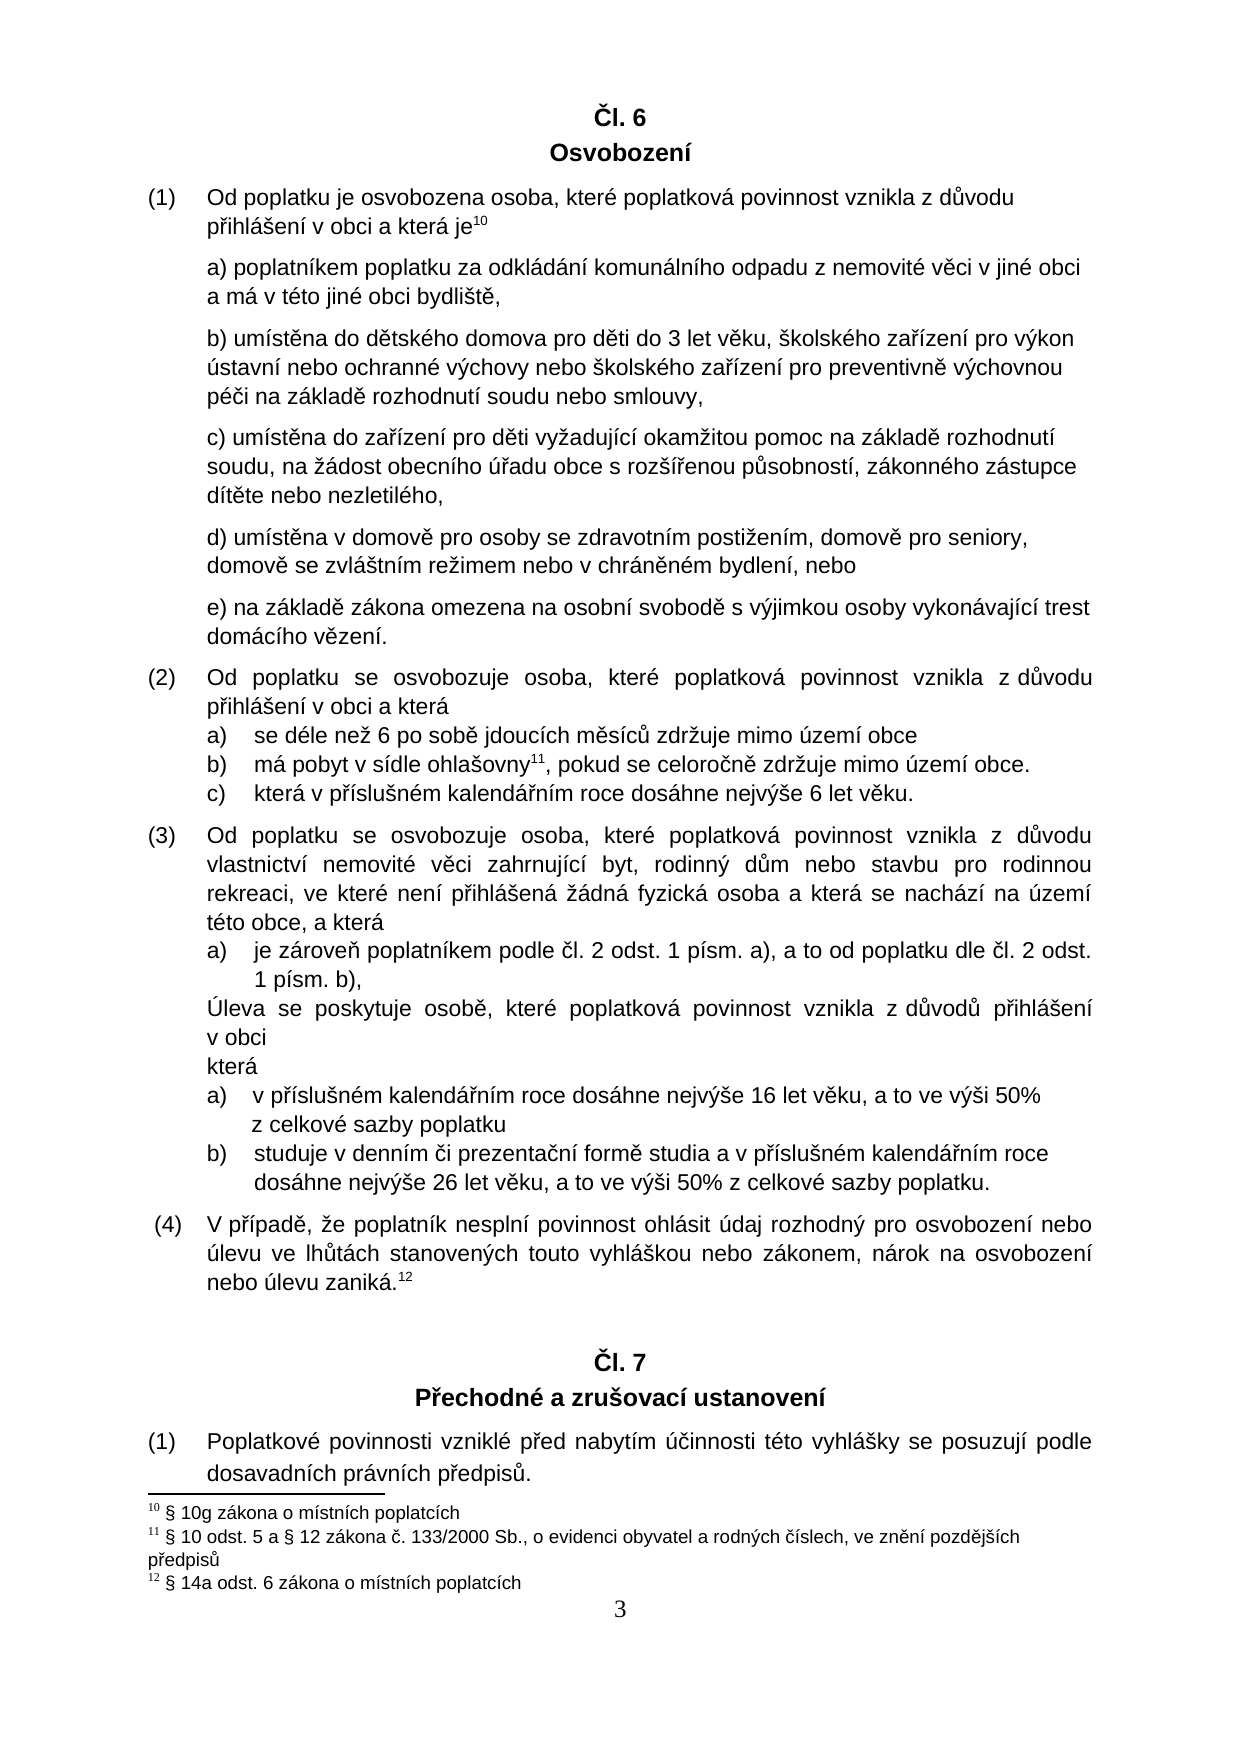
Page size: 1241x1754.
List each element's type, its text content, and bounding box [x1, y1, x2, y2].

list která v příslušném kalendářním roce dosáhne nejvýše 6 let věku. [207, 780, 1093, 806]
text Osvobození [148, 138, 1093, 167]
text která a) v příslušném kalendářním roce dosáhne nejvýše 16 let věku, a to ve výši 50% [207, 1053, 1093, 1108]
list se déle než 6 po sobě jdoucích měsíců zdržuje mimo území obce [207, 722, 1093, 748]
list Od poplatku se osvobozuje osoba, které poplatková povinnost vznikla z důvodu přihlášení v obci a která [148, 664, 1093, 719]
list studuje v denním či prezentační formě studia a v příslušném kalendářním roce [207, 1140, 1093, 1166]
list je zároveň poplatníkem podle čl. 2 odst. 1 písm. a), a to od poplatku dle čl. 2 odst. 1 písm. b), [207, 937, 1093, 993]
text z celkové sazby poplatku [207, 1111, 1093, 1137]
text dosáhne nejvýše 26 let věku, a to ve výši 50% z celkové sazby poplatku. [254, 1169, 1093, 1195]
text (4) V případě, že poplatník nesplní povinnost ohlásit údaj rozhodný pro osvobození nebo úlevu ve lhůtách stanovených touto vyhláškou nebo zákonem, nárok na osvobození nebo úlevu zaniká. [148, 1211, 1093, 1295]
text b) umístěna do dětského domova pro děti do 3 let věku, školského zařízení pro výkon ústavní nebo ochranné výchovy nebo školského zařízení pro preventivně výchovnou péči na základě rozhodnutí soudu nebo smlouvy, [207, 325, 1093, 409]
text a) poplatníkem poplatku za odkládání komunálního odpadu z nemovité věci v jiné obci a má v této jiné obci bydliště, [207, 254, 1093, 309]
text Přechodné a zrušovací ustanovení [148, 1383, 1093, 1411]
text e) na základě zákona omezena na osobní svobodě s výjimkou osoby vykonávající trest domácího vězení. [207, 594, 1093, 649]
text d) umístěna v domově pro osoby se zdravotním postižením, domově pro seniory, domově se zvláštním režimem nebo v chráněném bydlení, nebo [207, 523, 1093, 579]
text Úleva se poskytuje osobě, které poplatková povinnost vznikla z důvodů přihlášení v obci [207, 995, 1093, 1051]
list Od poplatku se osvobozuje osoba, které poplatková povinnost vznikla z důvodu vlastnictví nemovité věci zahrnující byt, rodinný dům nebo stavbu pro rodinnou rekreaci, ve které není přihlášená žádná fyzická osoba a která se nachází na území této obce, a která [148, 822, 1093, 935]
text c) umístěna do zařízení pro děti vyžadující okamžitou pomoc na základě rozhodnutí soudu, na žádost obecního úřadu obce s rozšířenou působností, zákonného zástupce dítěte nebo nezletilého, [207, 424, 1093, 508]
list má pobyt v sídle ohlašovny, pokud se celoročně zdržuje mimo území obce. [207, 751, 1093, 777]
list Od poplatku je osvobozena osoba, které poplatková povinnost vznikla z důvodu přihlášení v obci a která je [148, 184, 1093, 239]
text Čl. 7 [148, 1348, 1093, 1376]
text Čl. 6 [148, 103, 1093, 132]
list Poplatkové povinnosti vzniklé před nabytím účinnosti této vyhlášky se posuzují podle dosavadních právních předpisů. [148, 1428, 1093, 1486]
